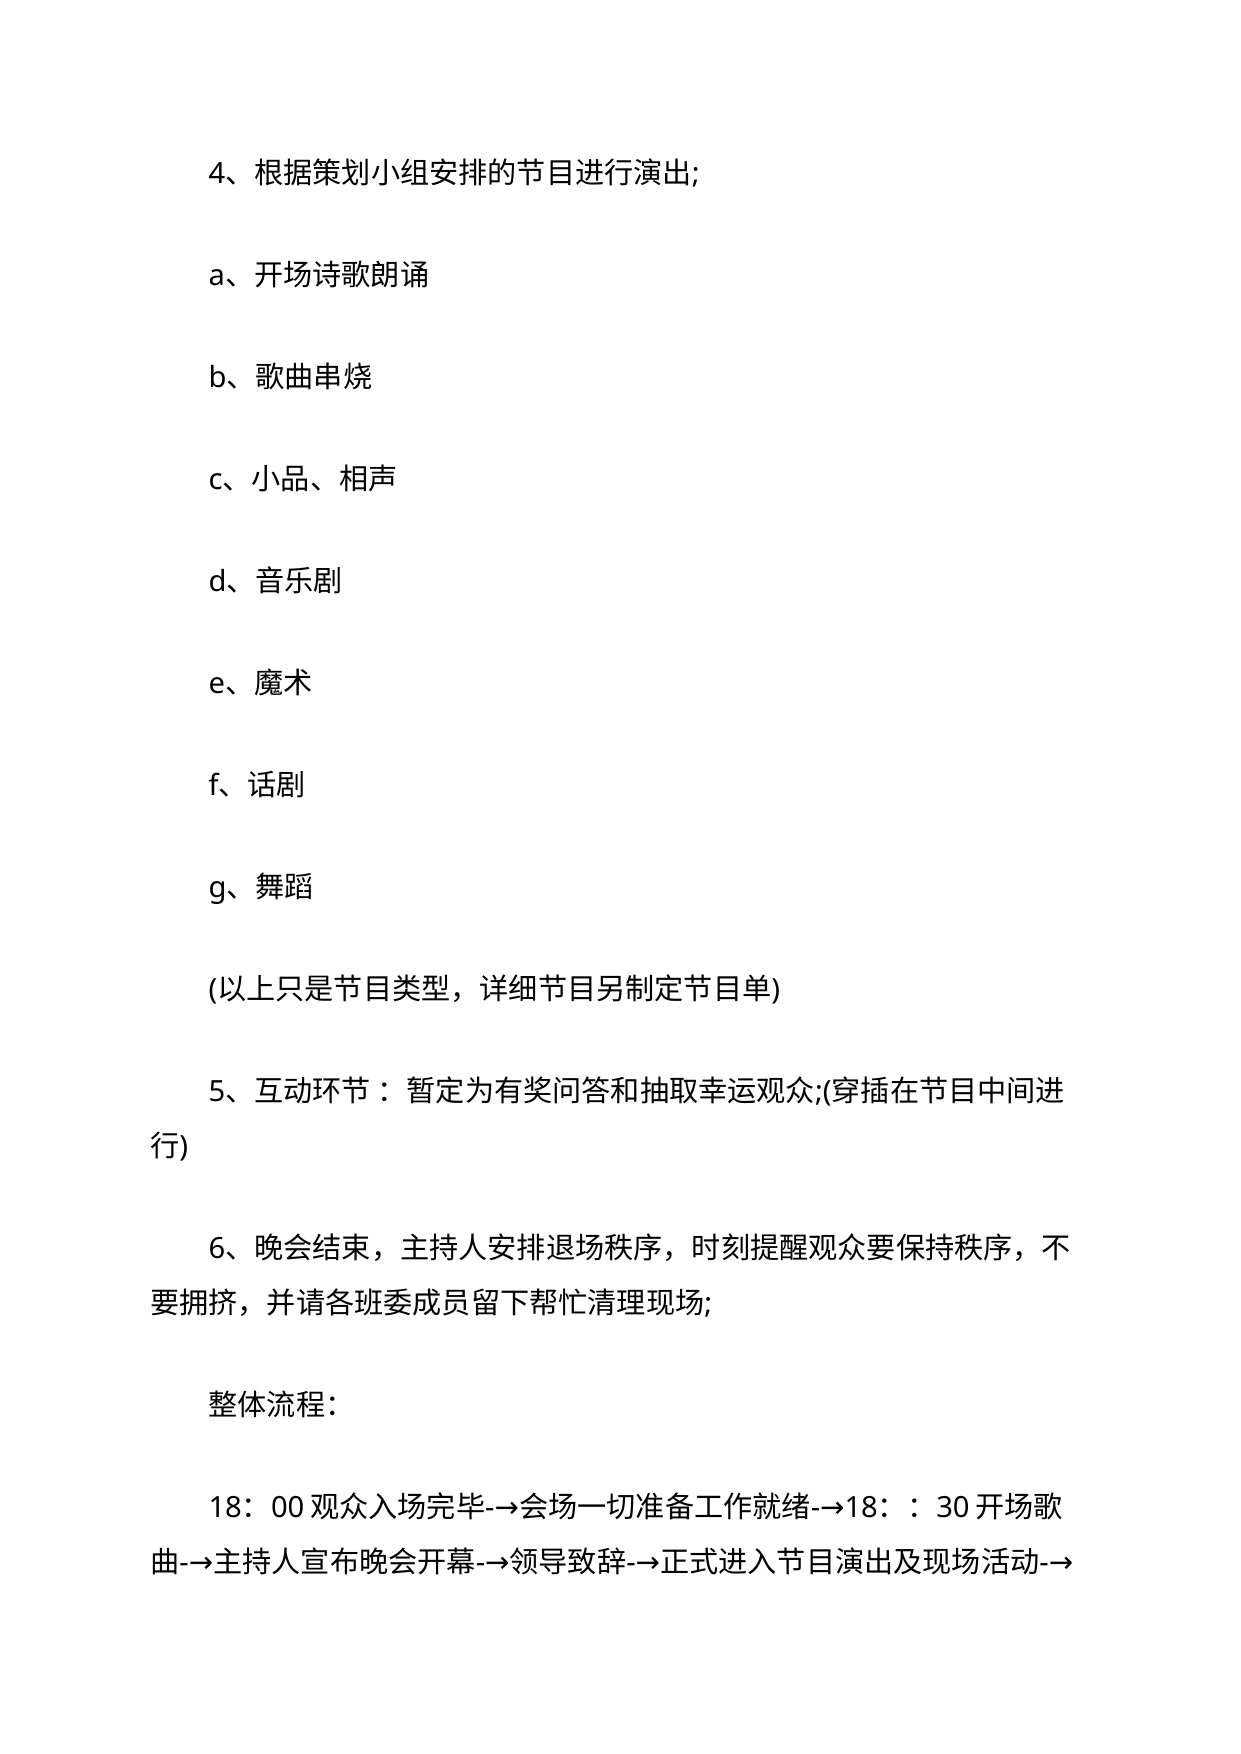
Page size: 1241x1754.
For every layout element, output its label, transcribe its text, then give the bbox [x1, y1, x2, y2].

text c、小品、相声 [150, 456, 1090, 498]
text (以上只是节目类型，详细节目另制定节目单) [150, 966, 1090, 1008]
text b、歌曲串烧 [150, 354, 1090, 396]
text g、舞蹈 [150, 864, 1090, 906]
text 6、晚会结束，主持人安排退场秩序，时刻提醒观众要保持秩序，不要拥挤，并请各班委成员留下帮忙清理现场; [150, 1225, 1090, 1322]
text 4、根据策划小组安排的节目进行演出; [150, 150, 1090, 192]
text d、音乐剧 [150, 558, 1090, 600]
text 5、互动环节 ：暂定为有奖问答和抽取幸运观众;(穿插在节目中间进行) [150, 1068, 1090, 1165]
text 整体流程： [150, 1382, 1090, 1424]
text a、开场诗歌朗诵 [150, 252, 1090, 294]
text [150, 1483, 1090, 1581]
text f、话剧 [150, 762, 1090, 804]
text e、魔术 [150, 660, 1090, 702]
